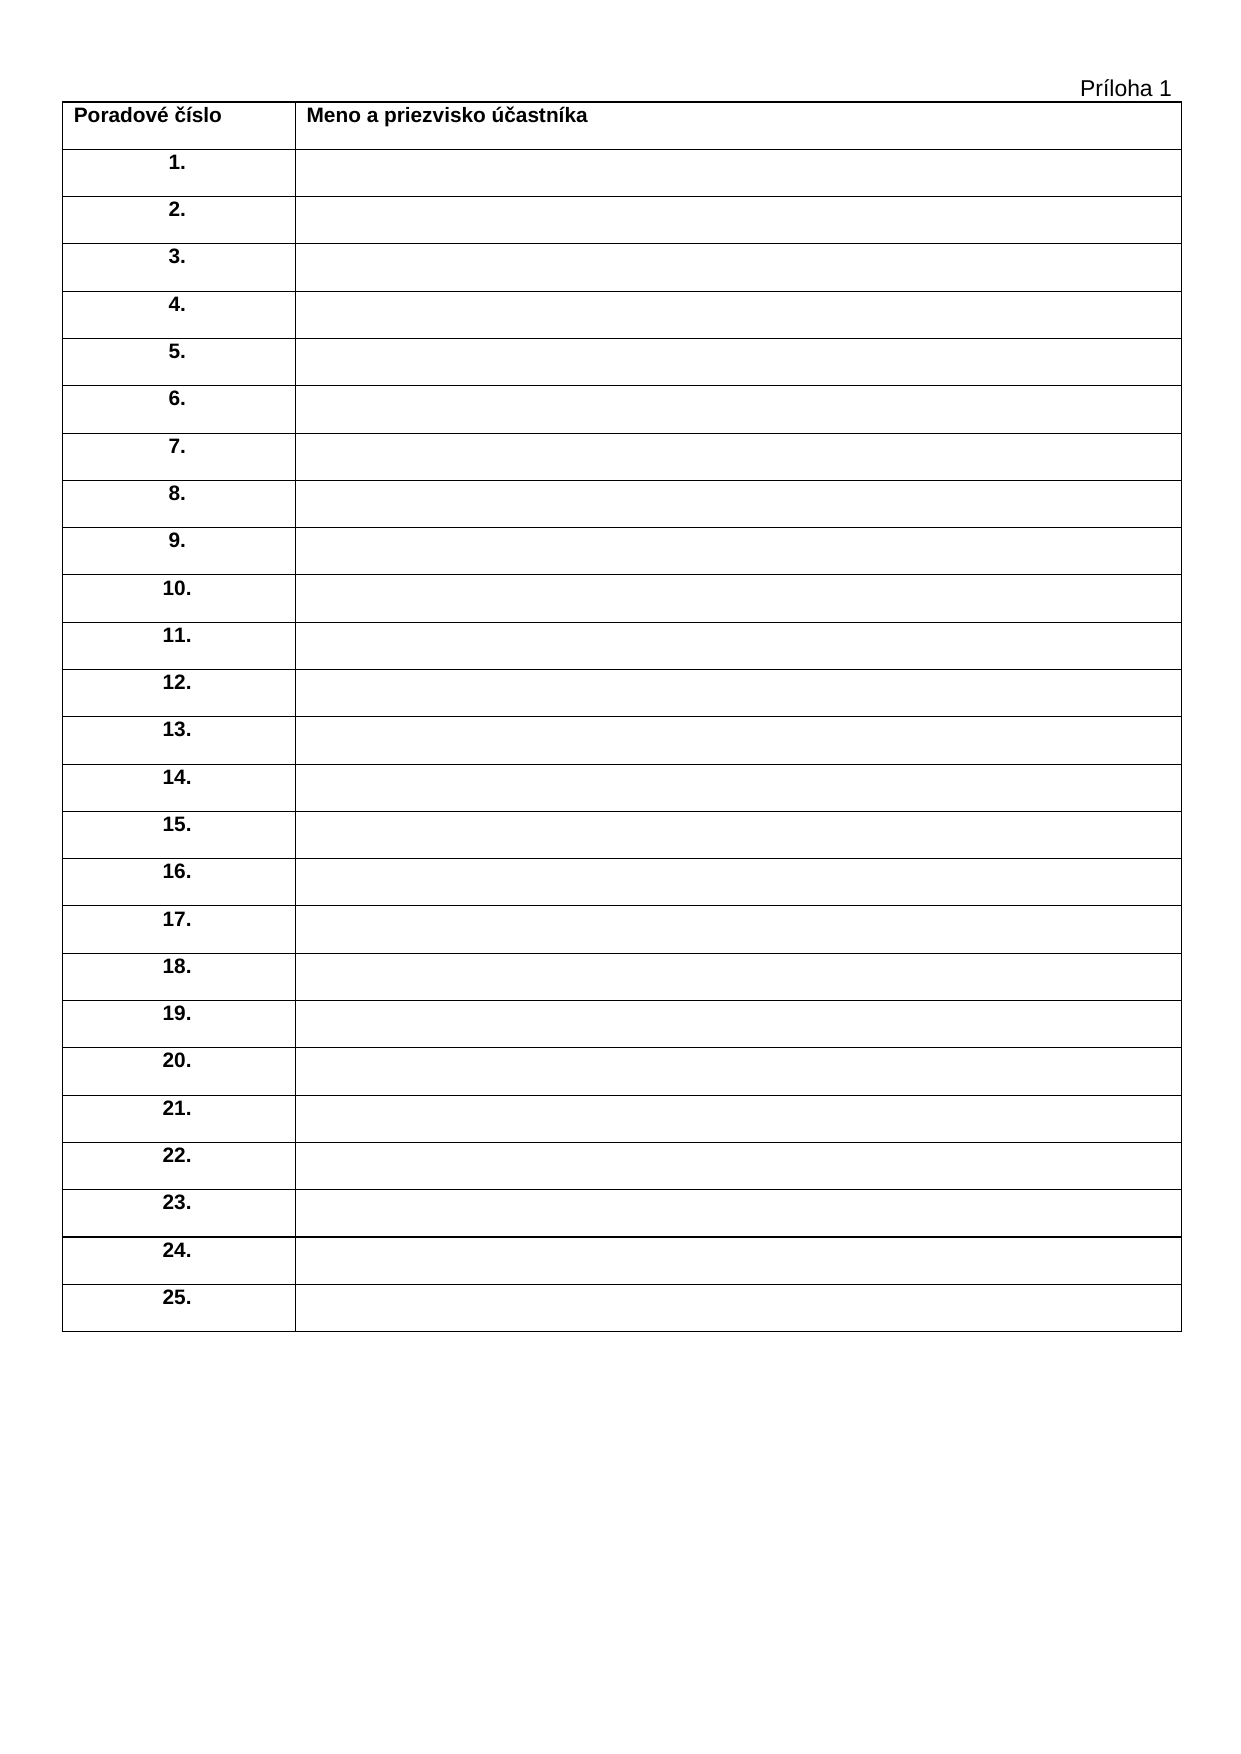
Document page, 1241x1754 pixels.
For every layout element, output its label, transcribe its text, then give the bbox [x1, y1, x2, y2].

table_cell 19. [63, 1001, 295, 1047]
table_cell 7. [63, 434, 295, 480]
table_cell 10. [63, 575, 295, 622]
table_cell 1. [63, 150, 295, 196]
table_cell 20. [63, 1048, 295, 1094]
table_cell 5. [63, 339, 295, 385]
table_cell [296, 434, 1181, 480]
table_cell [296, 717, 1181, 763]
table_cell 12. [63, 670, 295, 716]
table_cell 8. [63, 481, 295, 527]
table_cell 24. [63, 1238, 295, 1284]
table_cell [296, 1001, 1181, 1047]
table_cell [296, 150, 1181, 196]
table_cell 11. [63, 623, 295, 669]
table_cell 15. [63, 812, 295, 858]
table_cell [296, 1285, 1181, 1331]
table_cell [296, 575, 1181, 622]
table_cell [296, 386, 1181, 432]
table_cell 2. [63, 197, 295, 243]
table_cell 16. [63, 859, 295, 905]
table_cell 21. [63, 1096, 295, 1142]
table_cell 3. [63, 244, 295, 291]
table_cell [296, 906, 1181, 953]
table_cell [296, 528, 1181, 574]
table_cell [296, 859, 1181, 905]
table_cell [296, 1096, 1181, 1142]
table_cell 14. [63, 765, 295, 811]
table_cell 13. [63, 717, 295, 763]
table_cell [296, 1190, 1181, 1236]
table_cell 18. [63, 954, 295, 1000]
table_cell 4. [63, 292, 295, 338]
table_cell 23. [63, 1190, 295, 1236]
table_cell [296, 765, 1181, 811]
table_cell [296, 292, 1181, 338]
table_cell [296, 954, 1181, 1000]
table_cell [296, 623, 1181, 669]
table_cell [296, 812, 1181, 858]
table_cell [296, 1048, 1181, 1094]
table_cell 22. [63, 1143, 295, 1189]
table_cell [296, 1238, 1181, 1284]
table_cell [296, 1143, 1181, 1189]
table_cell 9. [63, 528, 295, 574]
table_header Poradové číslo [63, 103, 295, 149]
table_cell 17. [63, 906, 295, 953]
table_cell 25. [63, 1285, 295, 1331]
table_cell [296, 339, 1181, 385]
table_cell [296, 481, 1181, 527]
table_cell [296, 244, 1181, 291]
table_cell [296, 197, 1181, 243]
table_cell [296, 670, 1181, 716]
table_header Meno a priezvisko účastníka [296, 103, 1181, 149]
table_cell 6. [63, 386, 295, 432]
